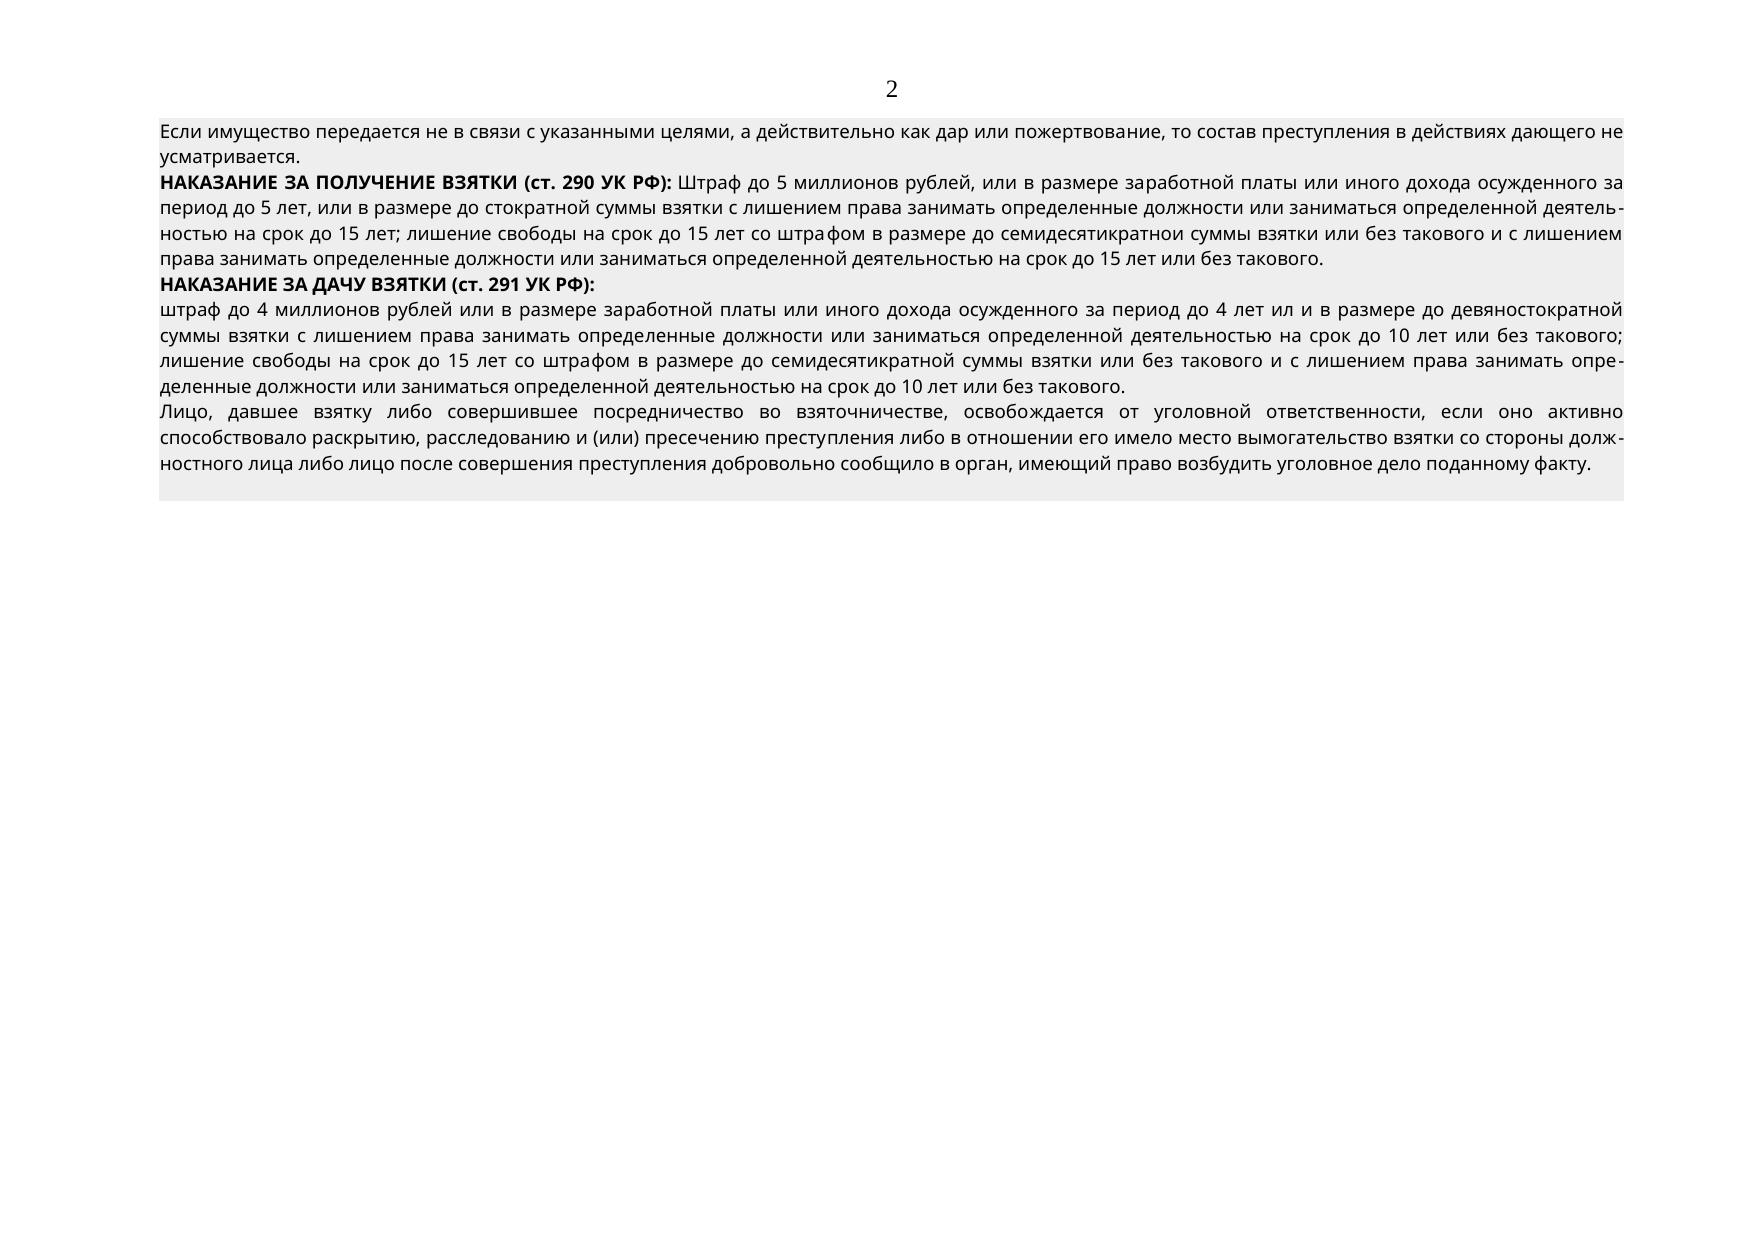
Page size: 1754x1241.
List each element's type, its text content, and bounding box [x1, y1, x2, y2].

text Лицо, давшее взятку либо совершившее посредничество во взяточничестве, освобождается от уголовной ответственности, если оно активно способствовало раскрытию, расследованию и (или) пресечению преступления либо в отношении его имело место вымогательство взятки со стороны должностного лица либо лицо после совершения преступления добровольно сообщило в орган, имеющий право возбудить уголовное дело поданному факту. [159, 399, 1624, 475]
text штраф до 4 миллионов рублей или в размере заработной платы или иного дохода осужденного за период до 4 лет ил и в размере до девяностократной суммы взятки с лишением права занимать определенные должности или заниматься определенной деятельностью на срок до 10 лет или без такового; лишение свободы на срок до 15 лет со штрафом в размере до семидесятикратной суммы взятки или без такового и с лишением права занимать определенные должности или заниматься определенной деятельностью на срок до 10 лет или без такового. [159, 297, 1624, 399]
text НАКАЗАНИЕ ЗА ПОЛУЧЕНИЕ ВЗЯТКИ (ст. 290 УК РФ): Штраф до 5 миллионов рублей, или в размере заработной платы или иного дохода осужденного за период до 5 лет, или в размере до стократной суммы взятки с лишением права занимать определенные должности или заниматься определенной деятельностью на срок до 15 лет; лишение свободы на срок до 15 лет со штрафом в размере до семидесятикратнои суммы взятки или без такового и с лишением права занимать определенные должности или заниматься определенной деятельностью на срок до 15 лет или без такового. [159, 169, 1624, 271]
text НАКАЗАНИЕ ЗА ДАЧУ ВЗЯТКИ (ст. 291 УК РФ): [159, 271, 1624, 297]
text Если имущество передается не в связи с указанными целями, а действительно как дар или пожертвование, то состав преступления в действиях дающего не усматривается. [159, 118, 1624, 169]
